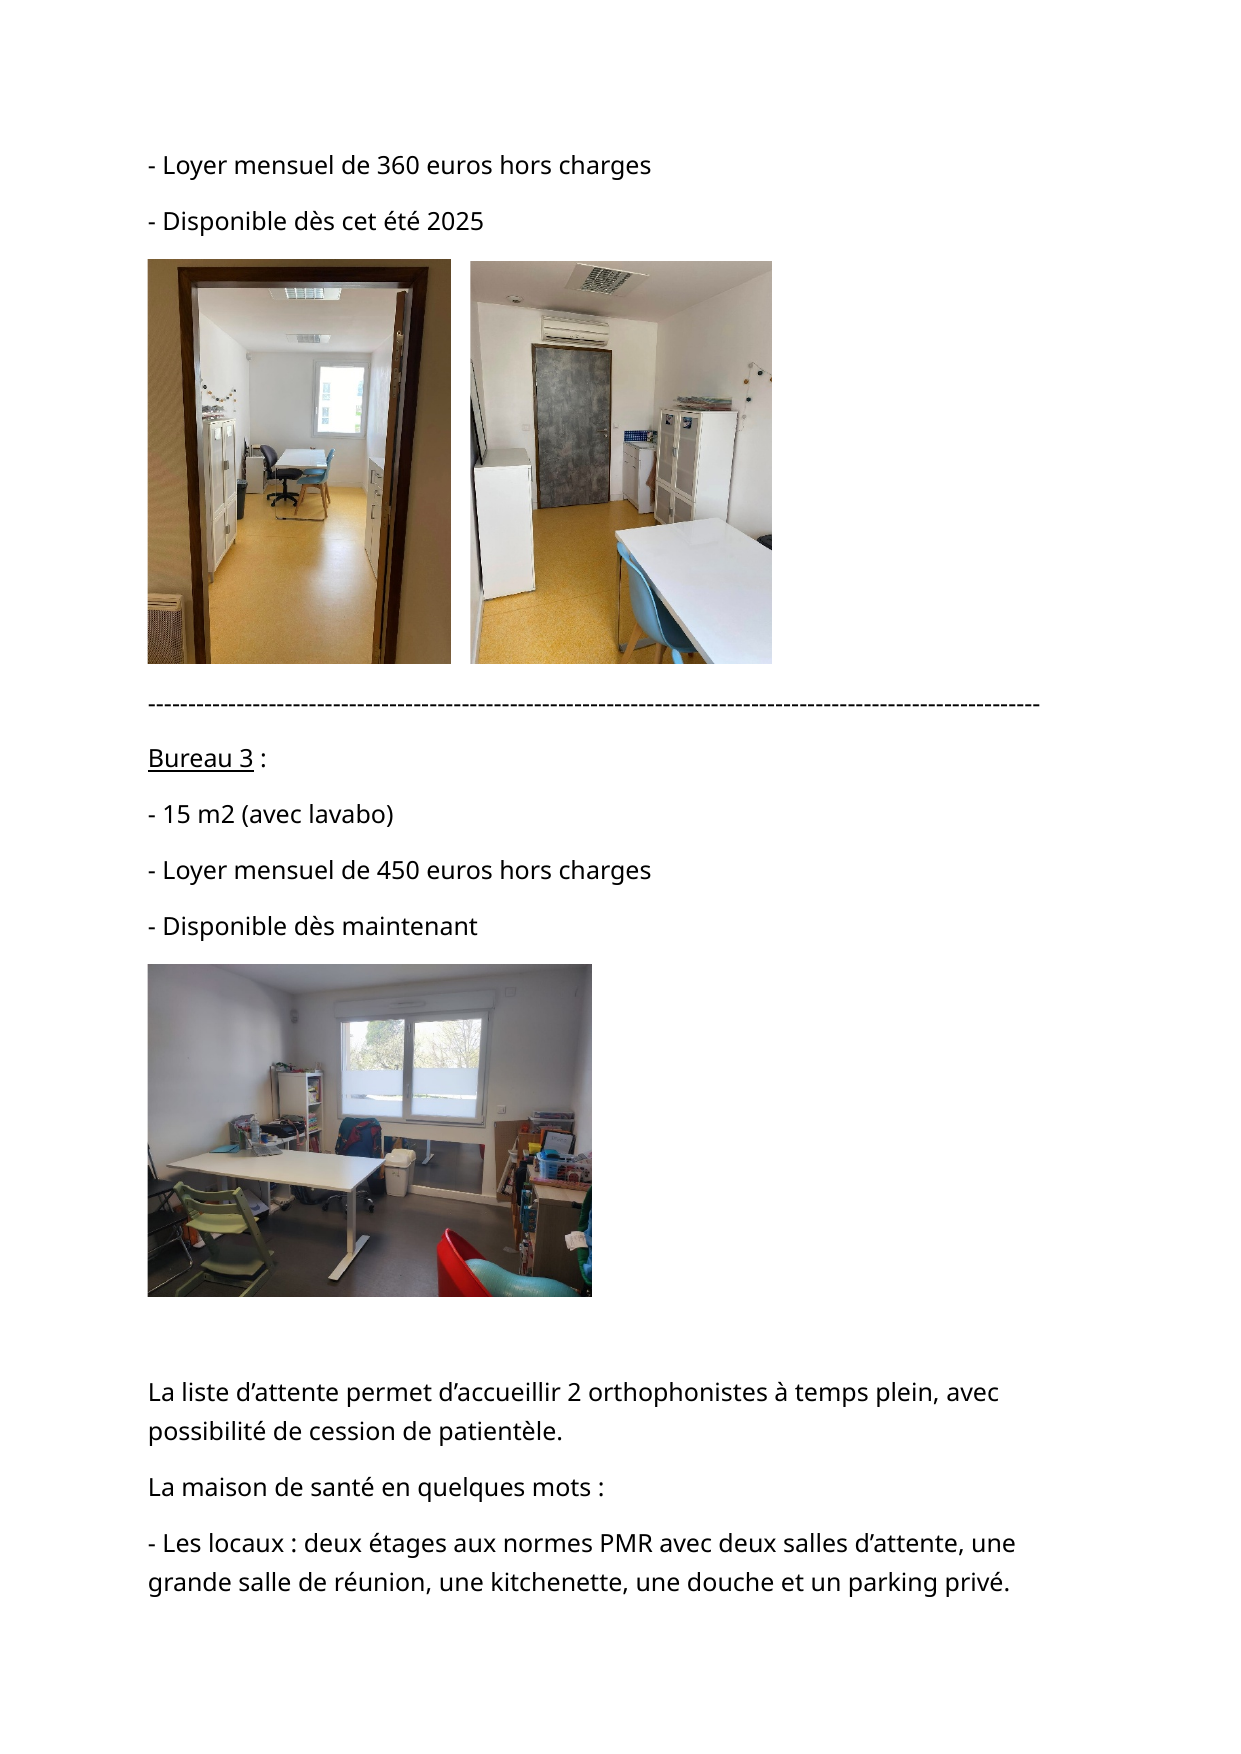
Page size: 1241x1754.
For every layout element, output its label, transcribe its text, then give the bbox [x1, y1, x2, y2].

text --------------------------------------------------------------------------------------------------------------- [148, 685, 1093, 719]
text - Loyer mensuel de 450 euros hors charges [148, 853, 1093, 887]
text La maison de santé en quelques mots : [148, 1469, 1093, 1504]
picture [147, 964, 592, 1297]
picture [470, 261, 772, 664]
text - Disponible dès maintenant [148, 909, 1093, 943]
text - 15 m2 (avec lavabo) [148, 797, 1093, 831]
text La liste d’attente permet d’accueillir 2 orthophonistes à temps plein, avec possibilité de cession de patientèle. [148, 1374, 1093, 1448]
picture [147, 259, 451, 664]
text - Loyer mensuel de 360 euros hors charges [148, 148, 1093, 182]
text - Les locaux : deux étages aux normes PMR avec deux salles d’attente, une grande salle de réunion, une kitchenette, une douche et un parking privé. [148, 1525, 1093, 1599]
text - Disponible dès cet été 2025 [148, 203, 1093, 237]
text Bureau 3 : [148, 741, 1093, 775]
